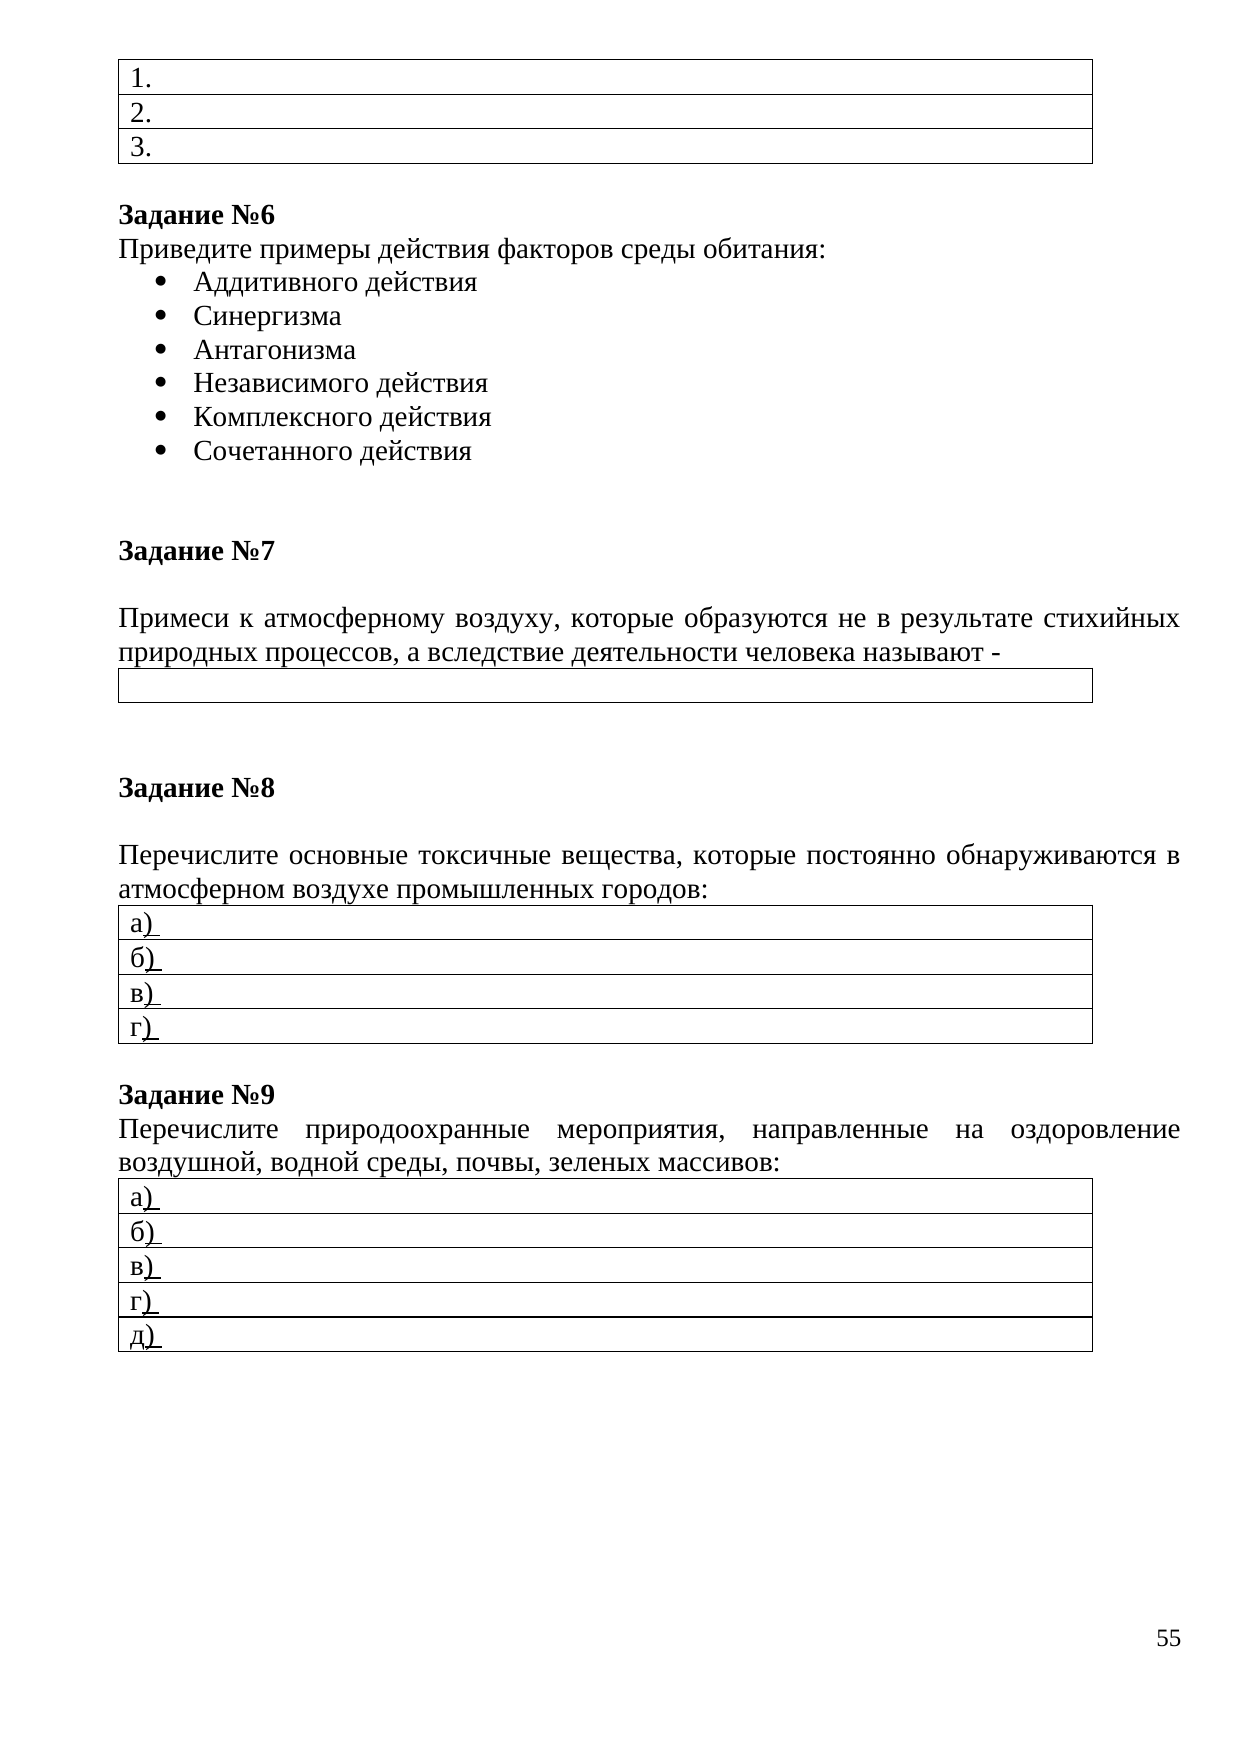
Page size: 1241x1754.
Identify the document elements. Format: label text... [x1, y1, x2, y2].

list Аддитивного действия [156, 264, 1181, 298]
text Приведите примеры действия факторов среды обитания: [118, 231, 1181, 264]
text Перечислите основные токсичные вещества, которые постоянно обнаруживаются в атмосферном воздухе промышленных городов: [118, 837, 1181, 904]
table_cell б) [119, 1214, 1092, 1247]
table_cell в) [119, 975, 1092, 1008]
list Комплексного действия [156, 399, 1181, 433]
table_header 1. [119, 60, 1092, 94]
table_header [119, 669, 1092, 702]
table_cell д) [119, 1318, 1092, 1351]
text Задание №9 [118, 1077, 1181, 1111]
table_header а) [119, 1179, 1092, 1213]
list Сочетанного действия [156, 433, 1181, 466]
text Задание №8 [118, 770, 1181, 804]
table_cell 3. [119, 129, 1092, 163]
table_header а) [119, 906, 1092, 939]
table_cell г) [119, 1009, 1092, 1043]
list Синергизма [156, 298, 1181, 332]
text Задание №6 [118, 197, 1181, 231]
list Антагонизма [156, 332, 1181, 365]
text Перечислите природоохранные мероприятия, направленные на оздоровление воздушной, водной среды, почвы, зеленых массивов: [118, 1111, 1181, 1178]
table_cell 2. [119, 95, 1092, 128]
text Примеси к атмосферному воздуху, которые образуются не в результате стихийных природных процессов, а вследствие деятельности человека называют - [118, 601, 1181, 668]
table_cell в) [119, 1248, 1092, 1282]
table_cell б) [119, 940, 1092, 974]
text Задание №7 [118, 533, 1181, 567]
list Независимого действия [156, 365, 1181, 399]
table_cell г) [119, 1283, 1092, 1316]
